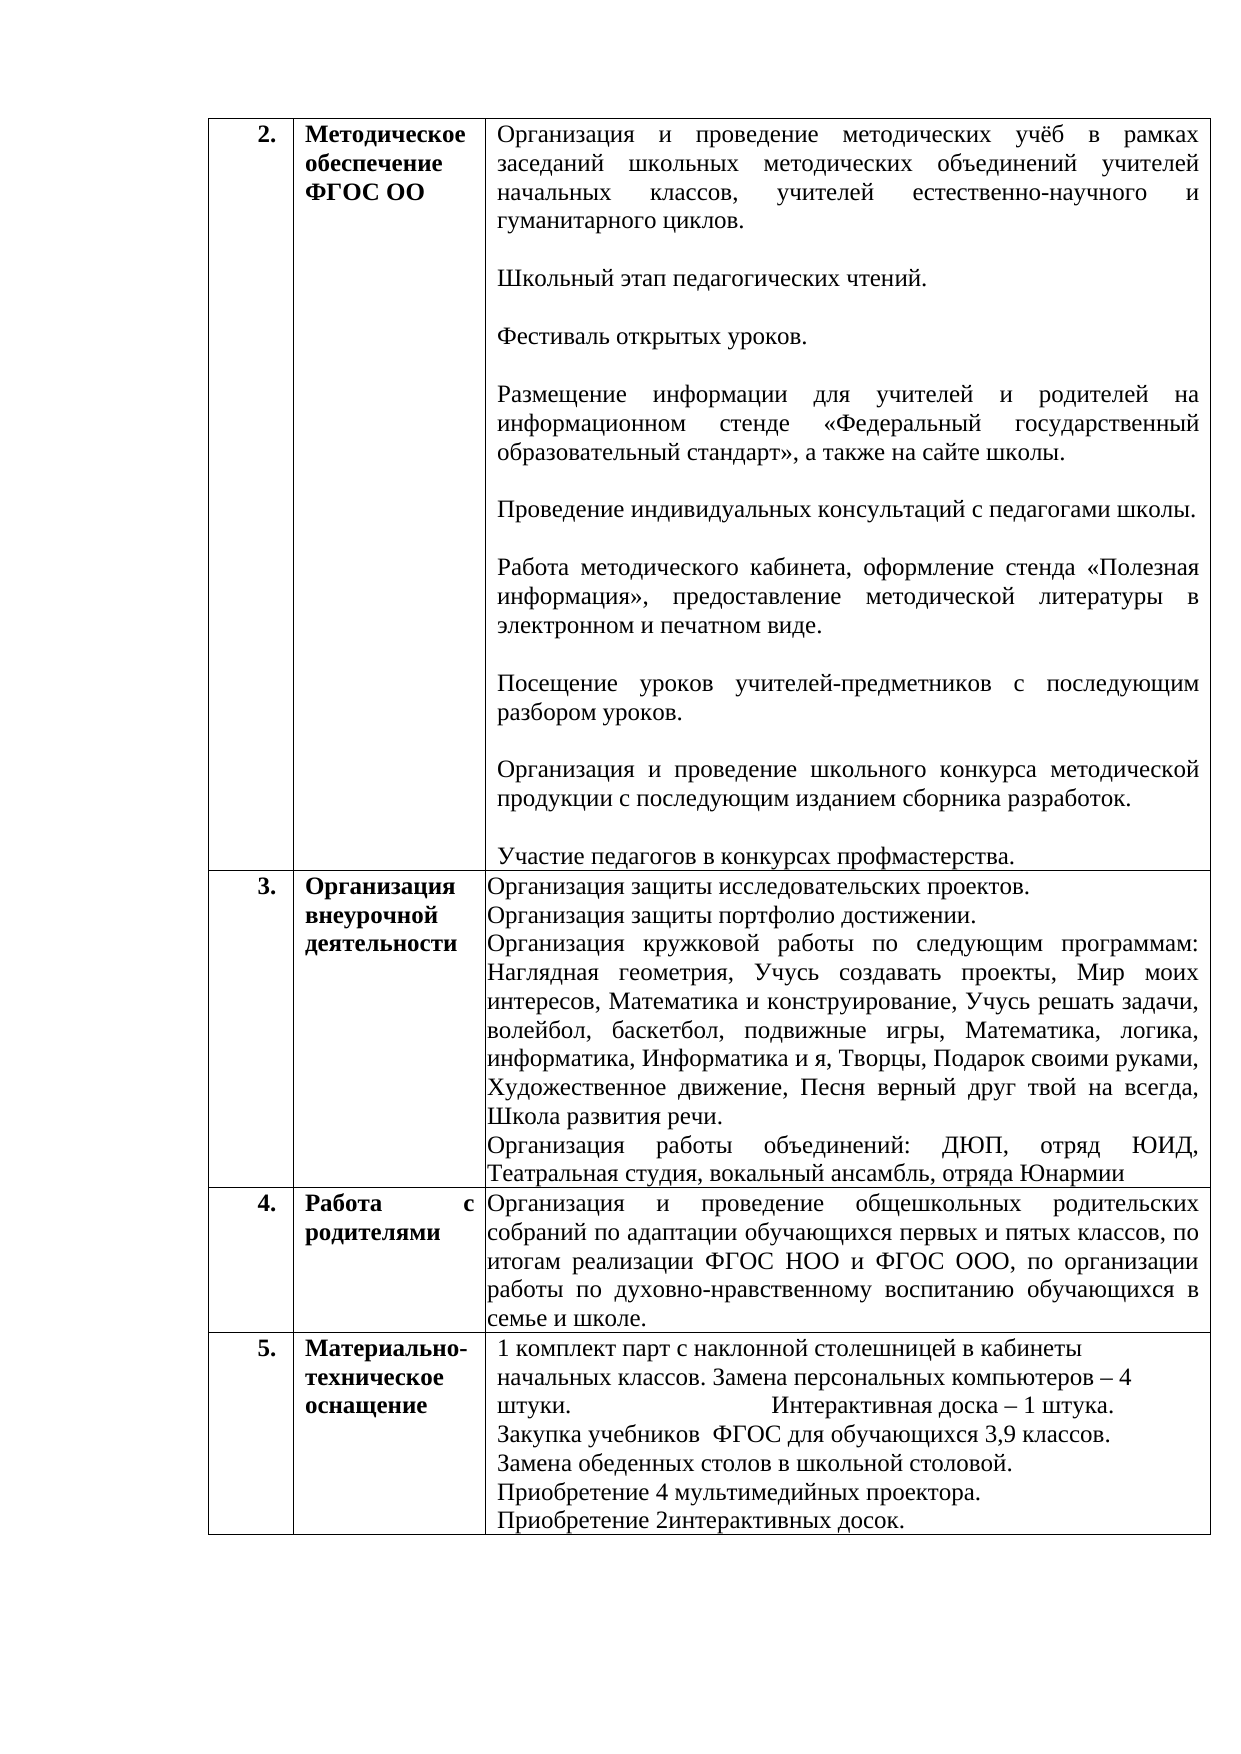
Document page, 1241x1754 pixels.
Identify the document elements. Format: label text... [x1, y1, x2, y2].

table_cell Методическое обеспечение ФГОС ОО [294, 119, 485, 870]
table_cell Организация и проведение общешкольных родительских собраний по адаптации обучающихся первых и пятых классов, по итогам реализации ФГОС НОО и ФГОС ООО, по организации работы по духовно-нравственному воспитанию обучающихся в семье и школе. [486, 1188, 1210, 1332]
table_cell [209, 871, 293, 1187]
table_cell 1 комплект парт с наклонной столешницей в кабинеты начальных классов. Замена персональных компьютеров – 4 штуки. Интерактивная доска – 1 штука. Закупка учебников ФГОС для обучающихся 3,9 классов. Замена обеденных столов в школьной столовой. Приобретение 4 мультимедийных проектора. Приобретение 2интерактивных досок. [486, 1333, 1210, 1534]
table_cell Организация внеурочной деятельности [294, 871, 485, 1187]
table_cell Организация и проведение методических учёб в рамках заседаний школьных методических объединений учителей начальных классов, учителей естественно-научного и гуманитарного циклов. Школьный этап педагогических чтений. Фестиваль открытых уроков. Размещение информации для учителей и родителей на информационном стенде «Федеральный государственный образовательный стандарт», а также на сайте школы. Проведение индивидуальных консультаций с педагогами школы. Работа методического кабинета, оформление стенда «Полезная информация», предоставление методической литературы в электронном и печатном виде. Посещение уроков учителей-предметников с последующим разбором уроков. Организация и проведение школьного конкурса методической продукции с последующим изданием сборника разработок. Участие педагогов в конкурсах профмастерства. [486, 119, 1210, 870]
table_cell Организация защиты исследовательских проектов. Организация защиты портфолио достижении. Организация кружковой работы по следующим программам: Наглядная геометрия, Учусь создавать проекты, Мир моих интересов, Математика и конструирование, Учусь решать задачи, волейбол, баскетбол, подвижные игры, Математика, логика, информатика, Информатика и я, Творцы, Подарок своими руками, Художественное движение, Песня верный друг твой на всегда, Школа развития речи. Организация работы объединений: ДЮП, отряд ЮИД, Театральная студия, вокальный ансамбль, отряда Юнармии [486, 871, 1210, 1187]
table_cell Материально-техническое оснащение [294, 1333, 485, 1534]
table_cell Работа с родителями [294, 1188, 485, 1332]
table_cell [209, 1333, 293, 1534]
table_cell [209, 119, 293, 870]
table_cell [209, 1188, 293, 1332]
